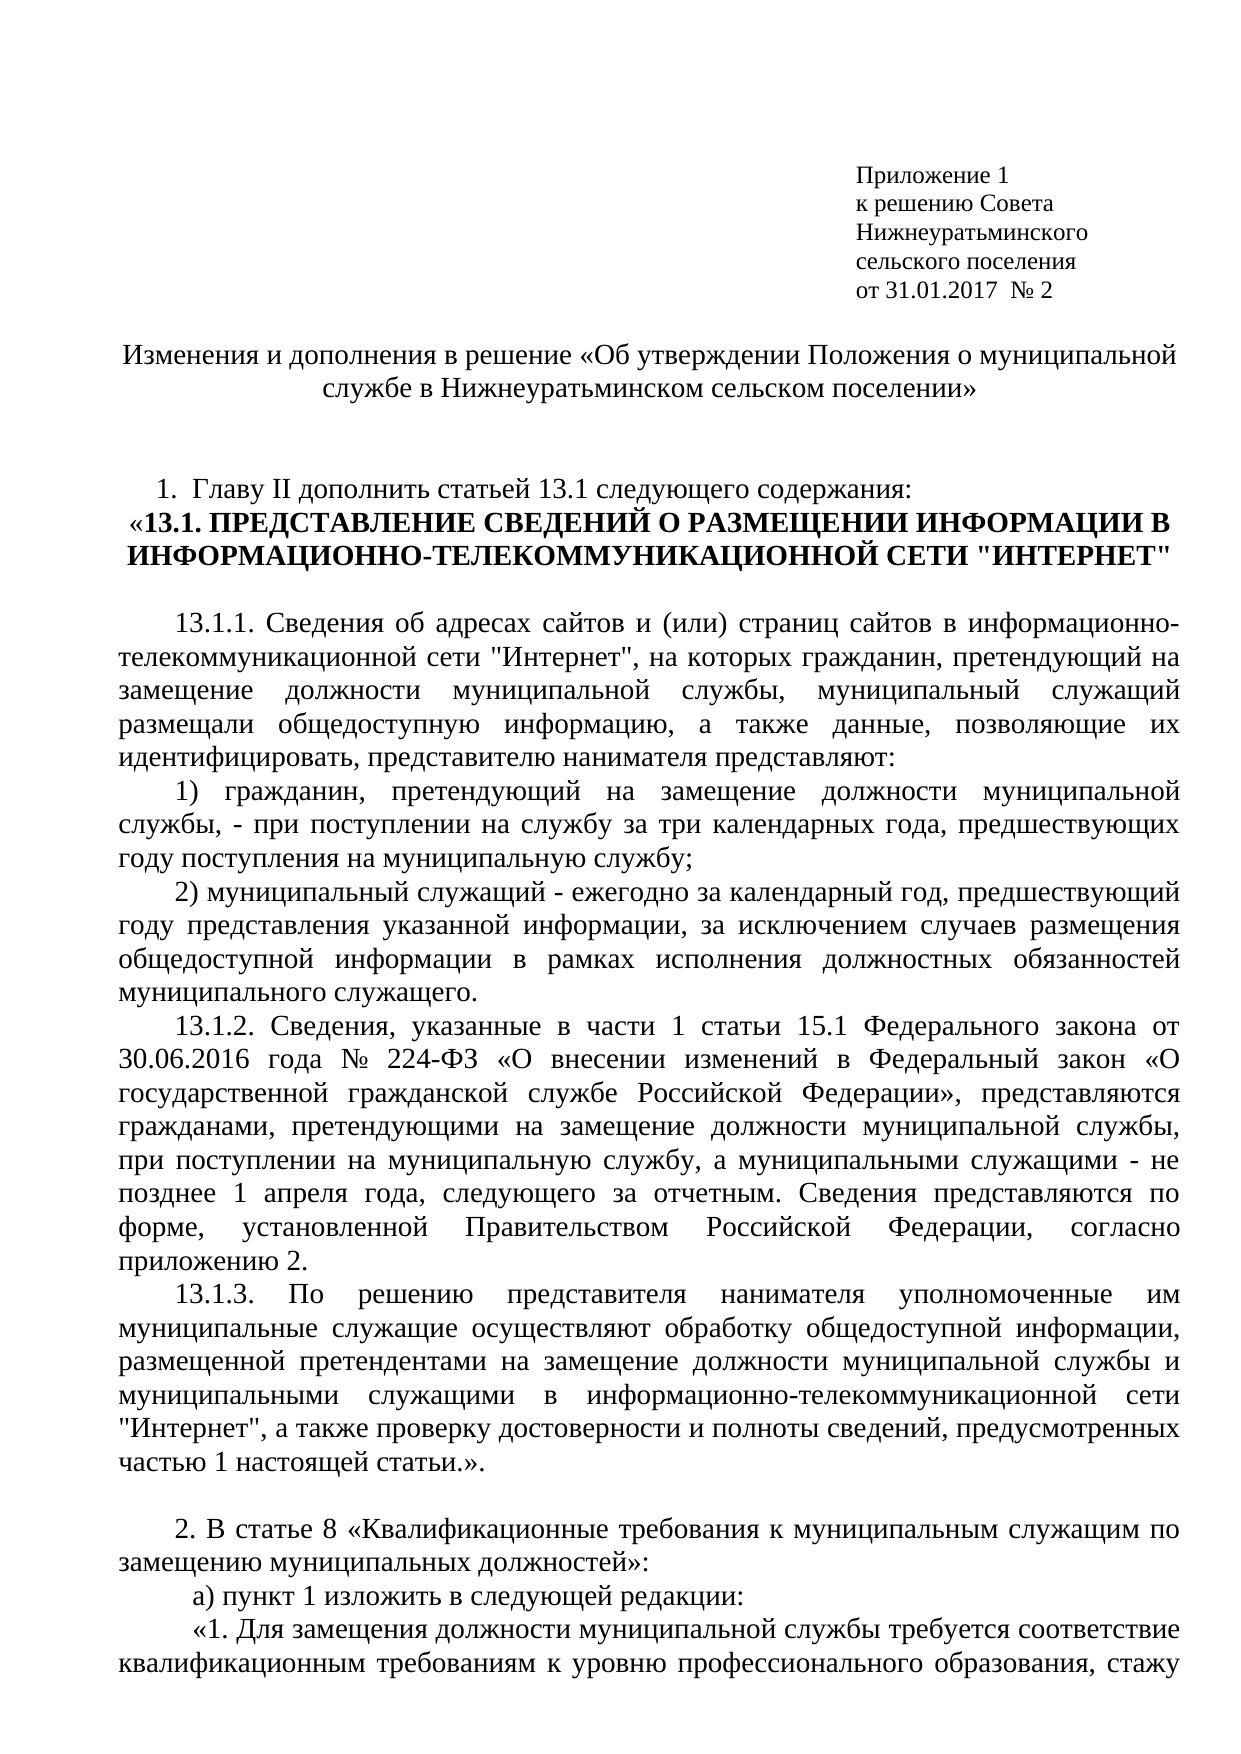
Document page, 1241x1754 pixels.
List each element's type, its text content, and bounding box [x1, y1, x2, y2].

text «13.1. ПРЕДСТАВЛЕНИЕ СВЕДЕНИЙ О РАЗМЕЩЕНИИ ИНФОРМАЦИИ В ИНФОРМАЦИОННО-ТЕЛЕКОММУНИКАЦИОННОЙ СЕТИ "ИНТЕРНЕТ" [118, 505, 1181, 572]
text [118, 1612, 1181, 1679]
text 1) гражданин, претендующий на замещение должности муниципальной службы, - при поступлении на службу за три календарных года, предшествующих году поступления на муниципальную службу; [118, 773, 1181, 874]
text Изменения и дополнения в решение «Об утверждении Положения о муниципальной службе в Нижнеуратьминском сельском поселении» [118, 337, 1181, 404]
text Нижнеуратьминского сельского поселения [856, 217, 1181, 275]
text от 31.01.2017 № 2 [856, 275, 1181, 303]
text а) пункт 1 изложить в следующей редакции: [118, 1578, 1181, 1612]
text 13.1.2. Сведения, указанные в части 1 статьи 15.1 Федерального закона от 30.06.2016 года № 224-ФЗ «О внесении изменений в Федеральный закон «О государственной гражданской службе Российской Федерации», представляются гражданами, претендующими на замещение должности муниципальной службы, при поступлении на муниципальную службу, а муниципальными служащими - не позднее 1 апреля года, следующего за отчетным. Сведения представляются по форме, установленной Правительством Российской Федерации, согласно приложению 2. [118, 1008, 1181, 1276]
text 13.1.1. Сведения об адресах сайтов и (или) страниц сайтов в информационно-телекоммуникационной сети "Интернет", на которых гражданин, претендующий на замещение должности муниципальной службы, муниципальный служащий размещали общедоступную информацию, а также данные, позволяющие их идентифицировать, представителю нанимателя представляют: [118, 605, 1181, 773]
list Главу II дополнить статьей 13.1 следующего содержания: [118, 471, 1181, 505]
text 2) муниципальный служащий - ежегодно за календарный год, предшествующий году представления указанной информации, за исключением случаев размещения общедоступной информации в рамках исполнения должностных обязанностей муниципального служащего. [118, 874, 1181, 1008]
text 2. В статье 8 «Квалификационные требования к муниципальным служащим по замещению муниципальных должностей»: [118, 1511, 1181, 1578]
text к решению Совета [856, 188, 1181, 217]
text 13.1.3. По решению представителя нанимателя уполномоченные им муниципальные служащие осуществляют обработку общедоступной информации, размещенной претендентами на замещение должности муниципальной службы и муниципальными служащими в информационно-телекоммуникационной сети "Интернет", а также проверку достоверности и полноты сведений, предусмотренных частью 1 настоящей статьи.». [118, 1276, 1181, 1477]
text Приложение 1 [856, 160, 1181, 188]
